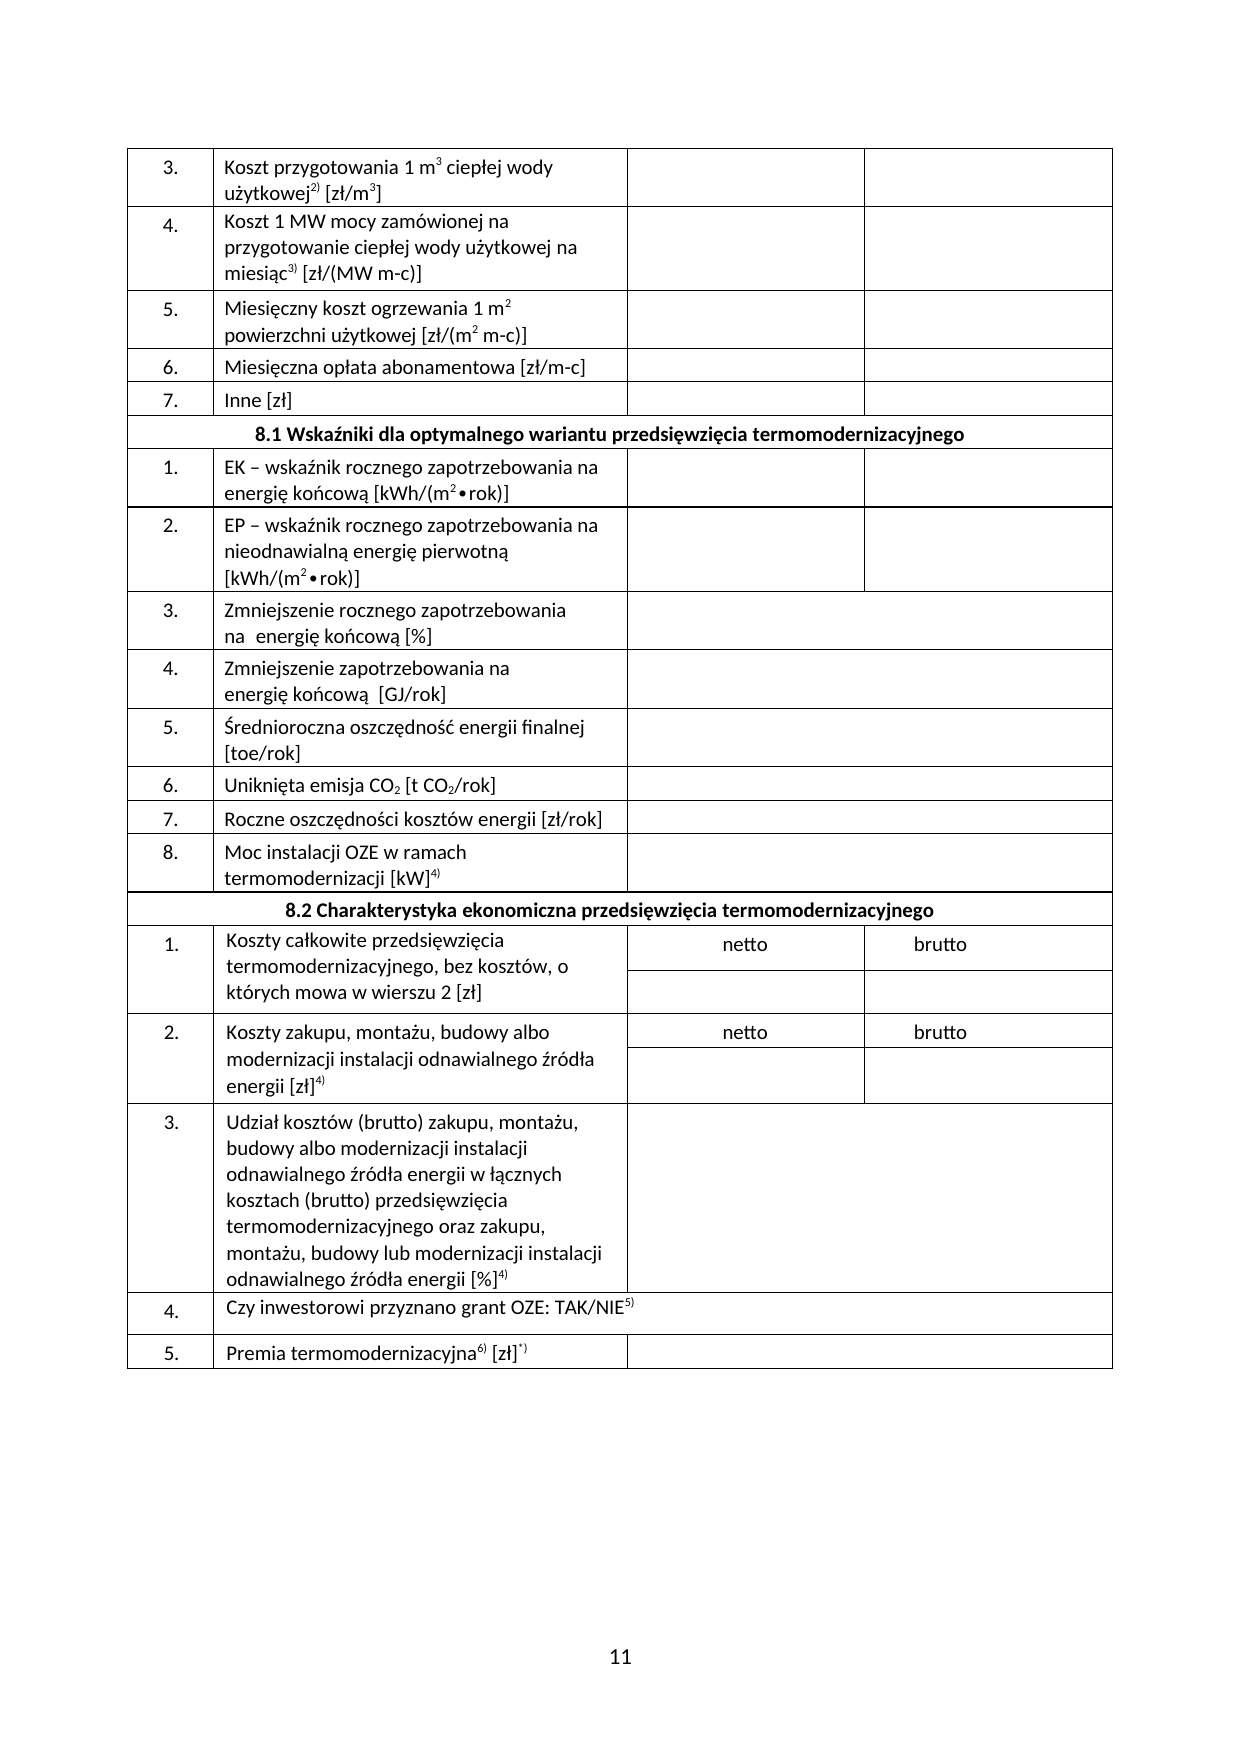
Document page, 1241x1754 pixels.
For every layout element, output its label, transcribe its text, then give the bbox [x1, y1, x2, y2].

table_cell Premia termomodernizacyjna6) [zł]*) [214, 1335, 627, 1367]
table_cell [865, 291, 1112, 348]
table_cell 5. [128, 291, 213, 348]
table_cell 1. [128, 449, 213, 506]
table_cell Miesięczny koszt ogrzewania 1 m2 powierzchni użytkowej [zł/(m2 m-c)] [214, 291, 627, 348]
table_cell Koszty zakupu, montażu, budowy albo modernizacji instalacji odnawialnego źródła energii [zł]4) [214, 1014, 627, 1103]
table_cell Miesięczna opłata abonamentowa [zł/m-c] [214, 349, 627, 381]
table_cell [628, 1335, 1112, 1367]
table_cell 7. [128, 801, 213, 833]
table_cell [865, 971, 1112, 1013]
table_cell netto [628, 1014, 864, 1047]
table_cell [628, 291, 864, 348]
table_cell brutto [865, 1014, 1112, 1047]
table_cell [628, 709, 1112, 766]
table_cell EK – wskaźnik rocznego zapotrzebowania na energię końcową [kWh/(m2∙rok)] [214, 449, 627, 506]
table_cell Koszt przygotowania 1 m3 ciepłej wody użytkowej2) [zł/m3] [214, 149, 627, 206]
table_cell Zmniejszenie rocznego zapotrzebowania na energię końcową [%] [214, 592, 627, 649]
table_cell [628, 1048, 864, 1103]
table_cell [628, 971, 864, 1013]
table_cell 1. [128, 926, 213, 1013]
table_cell 6. [128, 349, 213, 381]
table_cell brutto [865, 926, 1112, 970]
table_cell 2. [128, 508, 213, 591]
table_cell [628, 349, 864, 381]
table_cell Koszty całkowite przedsięwzięcia termomodernizacyjnego, bez kosztów, o których mowa w wierszu 2 [zł] [214, 926, 627, 1013]
table_cell [865, 449, 1112, 506]
table_cell [865, 149, 1112, 206]
table_cell [628, 382, 864, 414]
table_cell 8.1 Wskaźniki dla optymalnego wariantu przedsięwzięcia termomodernizacyjnego [128, 416, 1112, 448]
table_cell Roczne oszczędności kosztów energii [zł/rok] [214, 801, 627, 833]
table_cell Zmniejszenie zapotrzebowania na energię końcową [GJ/rok] [214, 650, 627, 708]
table_cell netto [628, 926, 864, 970]
table_cell Koszt 1 MW mocy zamówionej na przygotowanie ciepłej wody użytkowej na miesiąc3) [zł/(MW m-c)] [214, 207, 627, 289]
table_cell Średnioroczna oszczędność energii finalnej [toe/rok] [214, 709, 627, 766]
table_cell 4. [128, 650, 213, 708]
table_cell Udział kosztów (brutto) zakupu, montażu, budowy albo modernizacji instalacji odnawialnego źródła energii w łącznych kosztach (brutto) przedsięwzięcia termomodernizacyjnego oraz zakupu, montażu, budowy lub modernizacji instalacji odnawialnego źródła energii [%]4) [214, 1104, 627, 1292]
table_cell [865, 508, 1112, 591]
table_cell 8. [128, 834, 213, 891]
table_cell 3. [128, 1104, 213, 1292]
table_cell [628, 207, 864, 289]
table_cell [628, 508, 864, 591]
table_cell [628, 1104, 1112, 1292]
table_cell 6. [128, 767, 213, 799]
table_cell Uniknięta emisja CO2 [t CO2/rok] [214, 767, 627, 799]
table_cell [628, 767, 1112, 799]
table_cell 5. [128, 1335, 213, 1367]
table_cell [865, 1048, 1112, 1103]
table_cell Moc instalacji OZE w ramach termomodernizacji [kW]4) [214, 834, 627, 891]
table_cell Czy inwestorowi przyznano grant OZE: TAK/NIE5) [214, 1293, 1112, 1334]
table_cell 8.2 Charakterystyka ekonomiczna przedsięwzięcia termomodernizacyjnego [128, 893, 1112, 925]
table_cell [628, 149, 864, 206]
table_cell 5. [128, 709, 213, 766]
table_cell Inne [zł] [214, 382, 627, 414]
table_cell 4. [128, 1293, 213, 1334]
table_cell [628, 801, 1112, 833]
table_cell 2. [128, 1014, 213, 1103]
table_cell EP – wskaźnik rocznego zapotrzebowania na nieodnawialną energię pierwotną [kWh/(m2∙rok)] [214, 508, 627, 591]
table_cell [865, 382, 1112, 414]
table_cell [865, 207, 1112, 289]
table_cell [628, 834, 1112, 891]
table_cell 3. [128, 149, 213, 206]
table_cell 7. [128, 382, 213, 414]
table_cell 4. [128, 207, 213, 289]
table_cell [865, 349, 1112, 381]
table_cell 3. [128, 592, 213, 649]
table_cell [628, 650, 1112, 708]
table_cell [628, 592, 1112, 649]
table_cell [628, 449, 864, 506]
